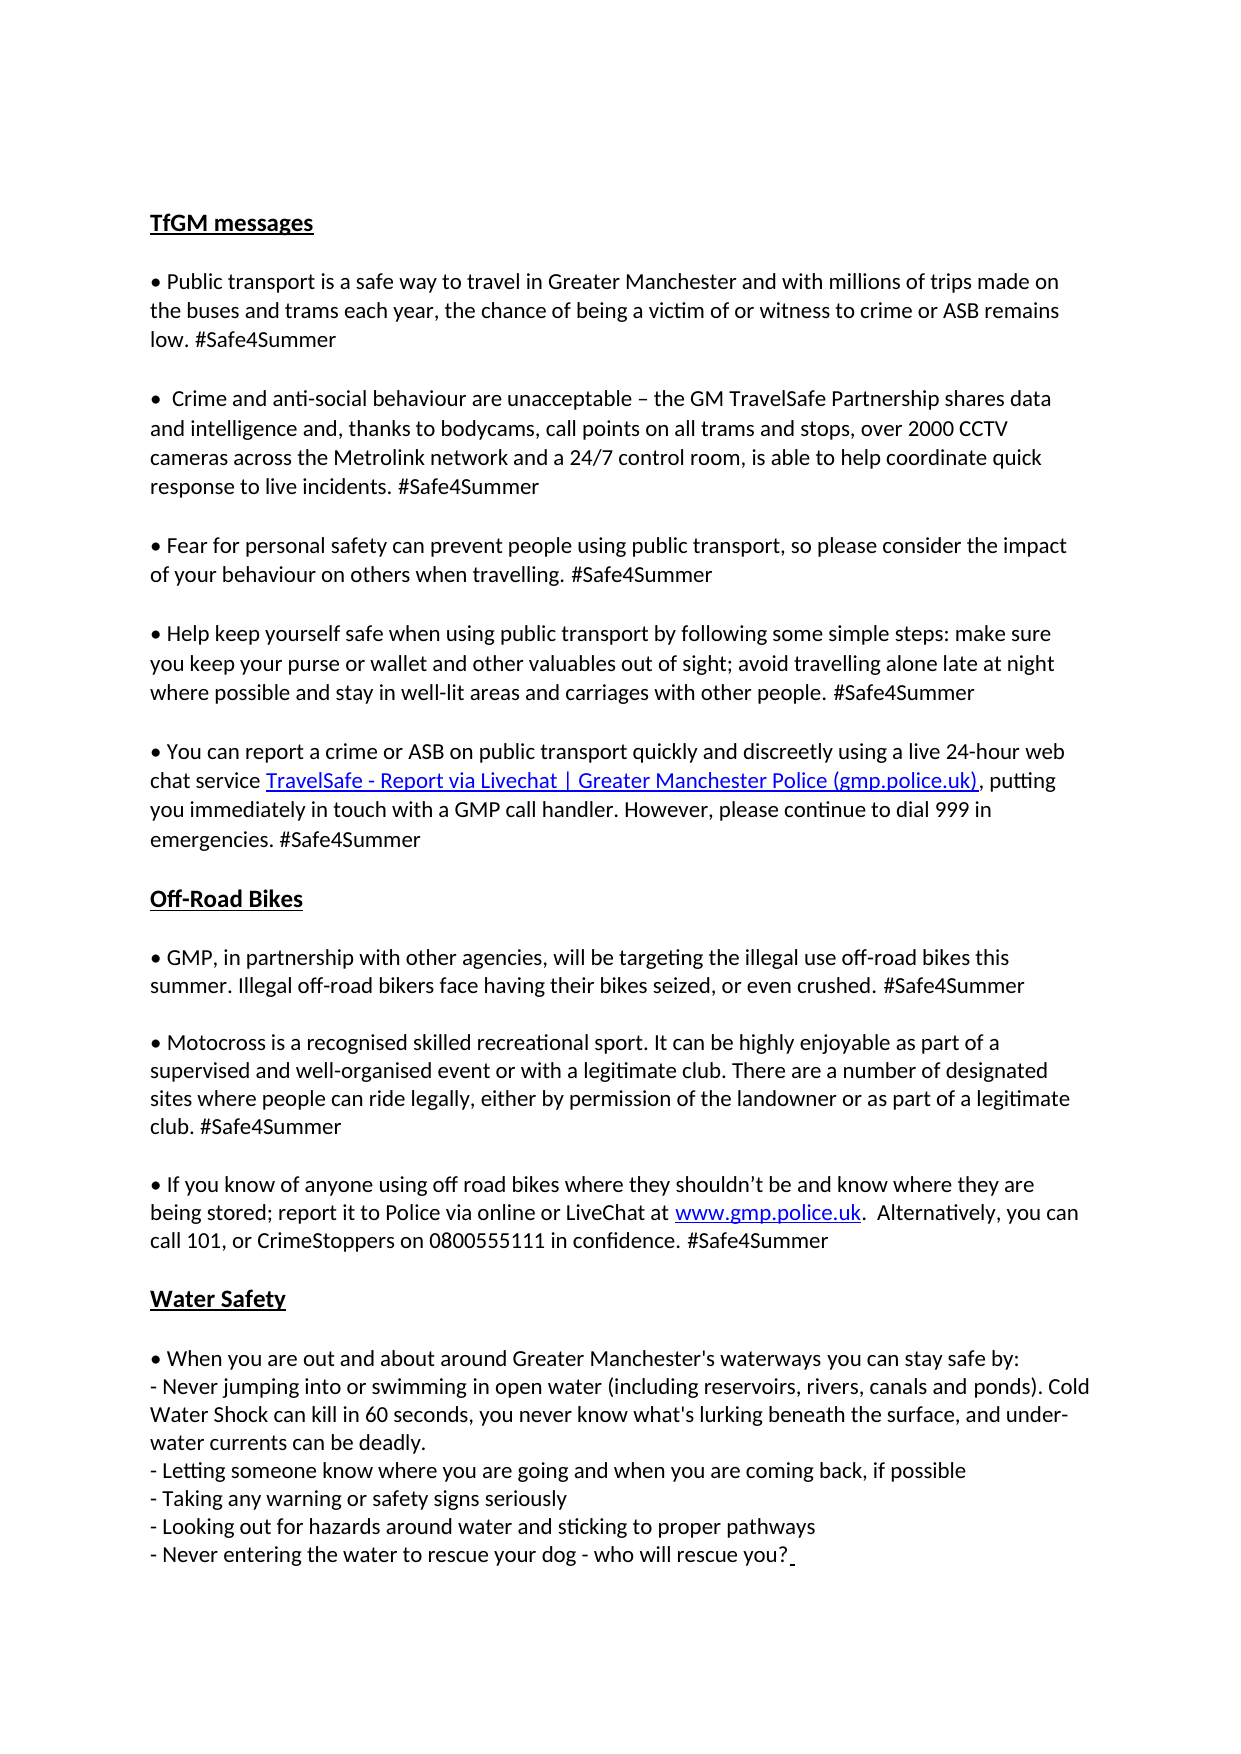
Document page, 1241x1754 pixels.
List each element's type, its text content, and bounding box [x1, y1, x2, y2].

text • When you are out and about around Greater Manchester's waterways you can stay safe by: [150, 1344, 1090, 1372]
text • GMP, in partnership with other agencies, will be targeting the illegal use off-road bikes this summer. Illegal off-road bikers face having their bikes seized, or even crushed. #Safe4Summer [150, 943, 1090, 999]
text - Taking any warning or safety signs seriously [150, 1484, 1090, 1512]
text • If you know of anyone using off road bikes where they shouldn’t be and know where they are being stored; report it to Police via online or LiveChat at www.gmp.police.uk. Alternatively, you can call 101, or CrimeStoppers on 0800555111 in confidence. #Safe4Summer [150, 1170, 1090, 1254]
text • Crime and anti-social behaviour are unacceptable – the GM TravelSafe Partnership shares data and intelligence and, thanks to bodycams, call points on all trams and stops, over 2000 CCTV cameras across the Metrolink network and a 24/7 control room, is able to help coordinate quick response to live incidents. #Safe4Summer [150, 384, 1090, 501]
text - Letting someone know where you are going and when you are coming back, if possible [150, 1456, 1090, 1484]
text • Fear for personal safety can prevent people using public transport, so please consider the impact of your behaviour on others when travelling. #Safe4Summer [150, 531, 1090, 589]
text - Never jumping into or swimming in open water (including reservoirs, rivers, canals and ponds). Cold Water Shock can kill in 60 seconds, you never know what's lurking beneath the surface, and under-water currents can be deadly. [150, 1372, 1090, 1456]
text Off-Road Bikes [150, 883, 1090, 914]
text - Never entering the water to rescue your dog - who will rescue you? [150, 1540, 1090, 1568]
text • Help keep yourself safe when using public transport by following some simple steps: make sure you keep your purse or wallet and other valuables out of sight; avoid travelling alone late at night where possible and stay in well-lit areas and carriages with other people. #Safe4Summer [150, 619, 1090, 706]
text • Public transport is a safe way to travel in Greater Manchester and with millions of trips made on the buses and trams each year, the chance of being a victim of or witness to crime or ASB remains low. #Safe4Summer [150, 267, 1090, 354]
text - Looking out for hazards around water and sticking to proper pathways [150, 1512, 1090, 1540]
text Water Safety [150, 1283, 1090, 1313]
text • You can report a crime or ASB on public transport quickly and discreetly using a live 24-hour web chat service TravelSafe - Report via Livechat | Greater Manchester Police (gmp.police.uk), putting you immediately in touch with a GMP call handler. However, please continue to dial 999 in emergencies. #Safe4Summer [150, 737, 1090, 853]
text TfGM messages [150, 207, 1090, 238]
text • Motocross is a recognised skilled recreational sport. It can be highly enjoyable as part of a supervised and well-organised event or with a legitimate club. There are a number of designated sites where people can ride legally, either by permission of the landowner or as part of a legitimate club. #Safe4Summer [150, 1028, 1090, 1141]
